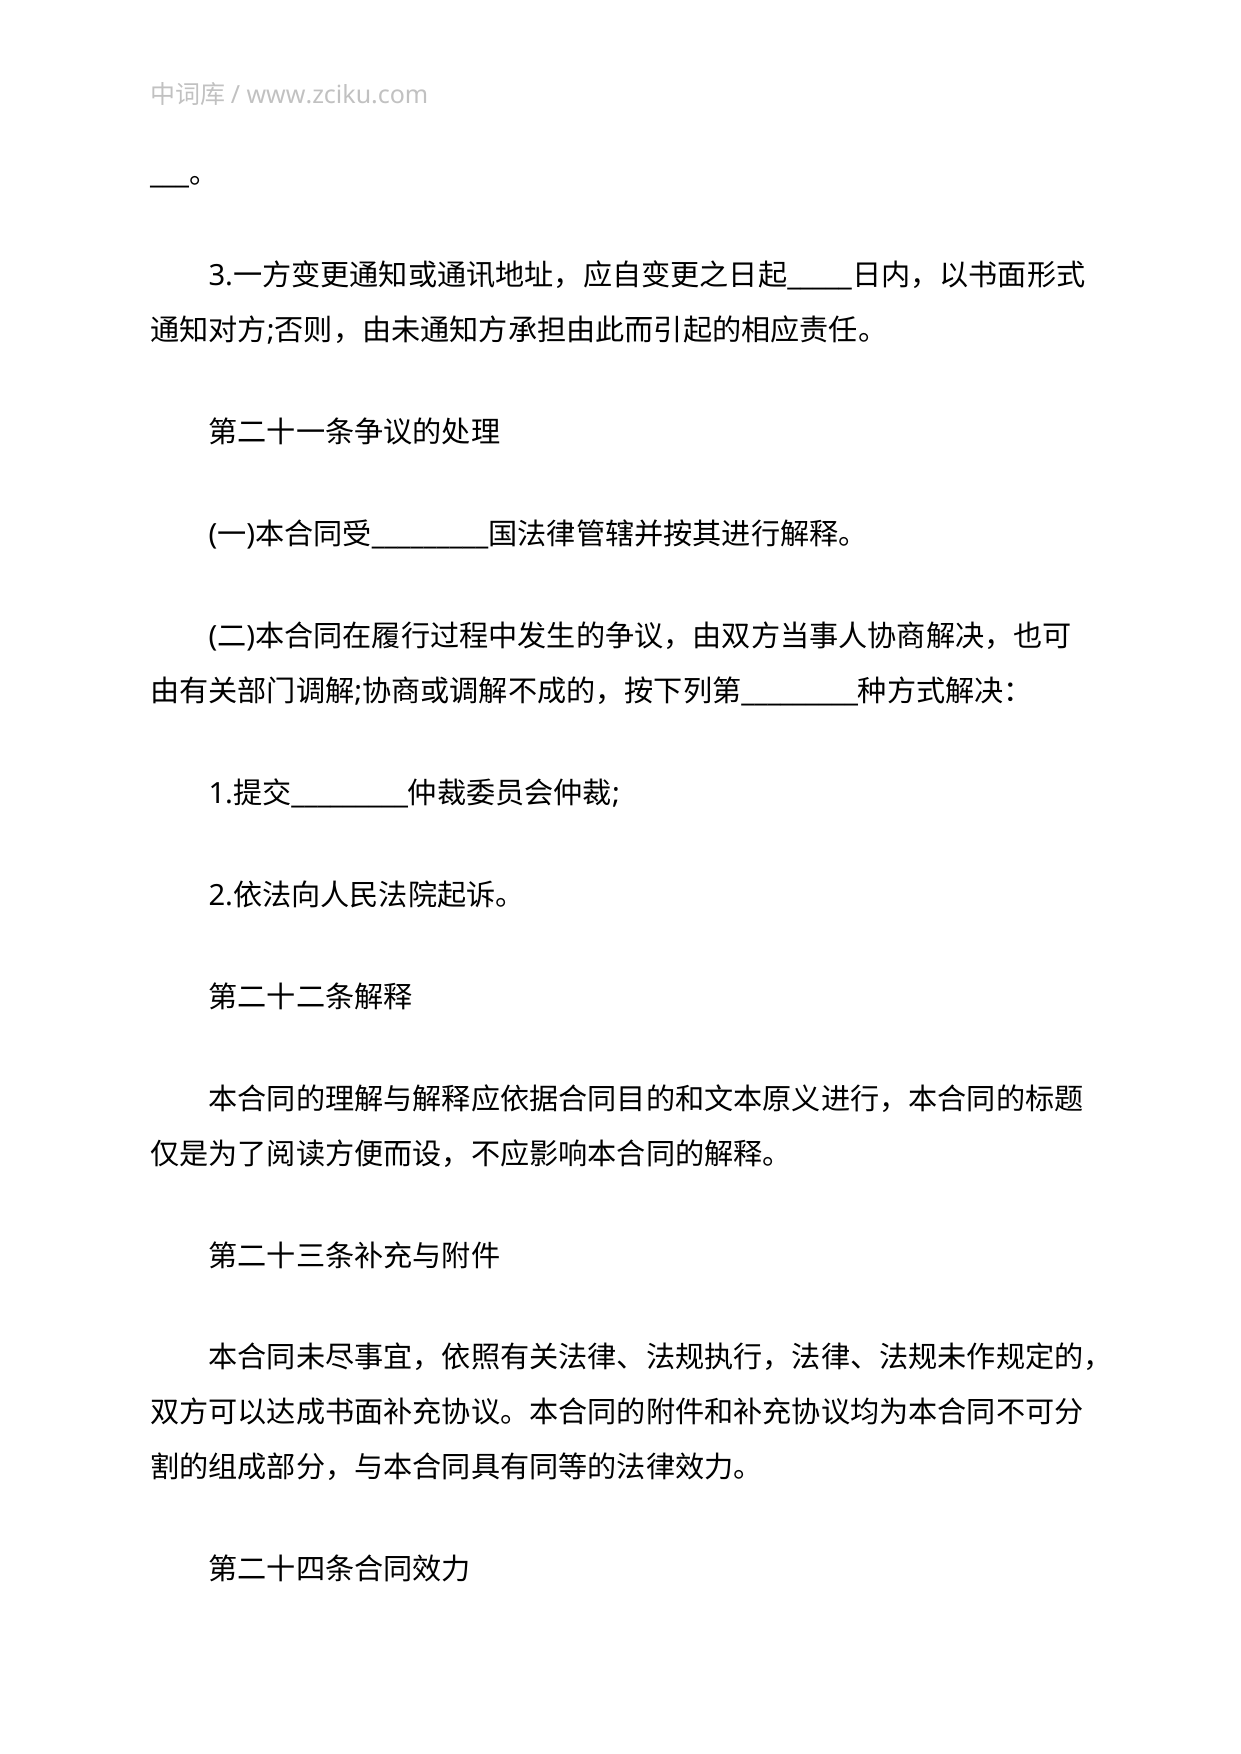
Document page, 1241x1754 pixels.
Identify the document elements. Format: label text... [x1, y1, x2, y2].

text 本合同未尽事宜，依照有关法律、法规执行，法律、法规未作规定的，双方可以达成书面补充协议。本合同的附件和补充协议均为本合同不可分割的组成部分，与本合同具有同等的法律效力。 [150, 1334, 1090, 1486]
text (二)本合同在履行过程中发生的争议，由双方当事人协商解决，也可由有关部门调解;协商或调解不成的，按下列第_________种方式解决： [150, 613, 1090, 710]
text 1.提交_________仲裁委员会仲裁; [150, 770, 1090, 812]
text 第二十三条补充与附件 [150, 1232, 1090, 1274]
text 第二十四条合同效力 [150, 1545, 1090, 1588]
text 本合同的理解与解释应依据合同目的和文本原义进行，本合同的标题仅是为了阅读方便而设，不应影响本合同的解释。 [150, 1075, 1090, 1173]
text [150, 150, 1090, 192]
text 3.一方变更通知或通讯地址，应自变更之日起_____日内，以书面形式通知对方;否则，由未通知方承担由此而引起的相应责任。 [150, 252, 1090, 349]
text 第二十一条争议的处理 [150, 409, 1090, 451]
text 第二十二条解释 [150, 974, 1090, 1016]
text (一)本合同受_________国法律管辖并按其进行解释。 [150, 511, 1090, 553]
text 2.依法向人民法院起诉。 [150, 872, 1090, 914]
